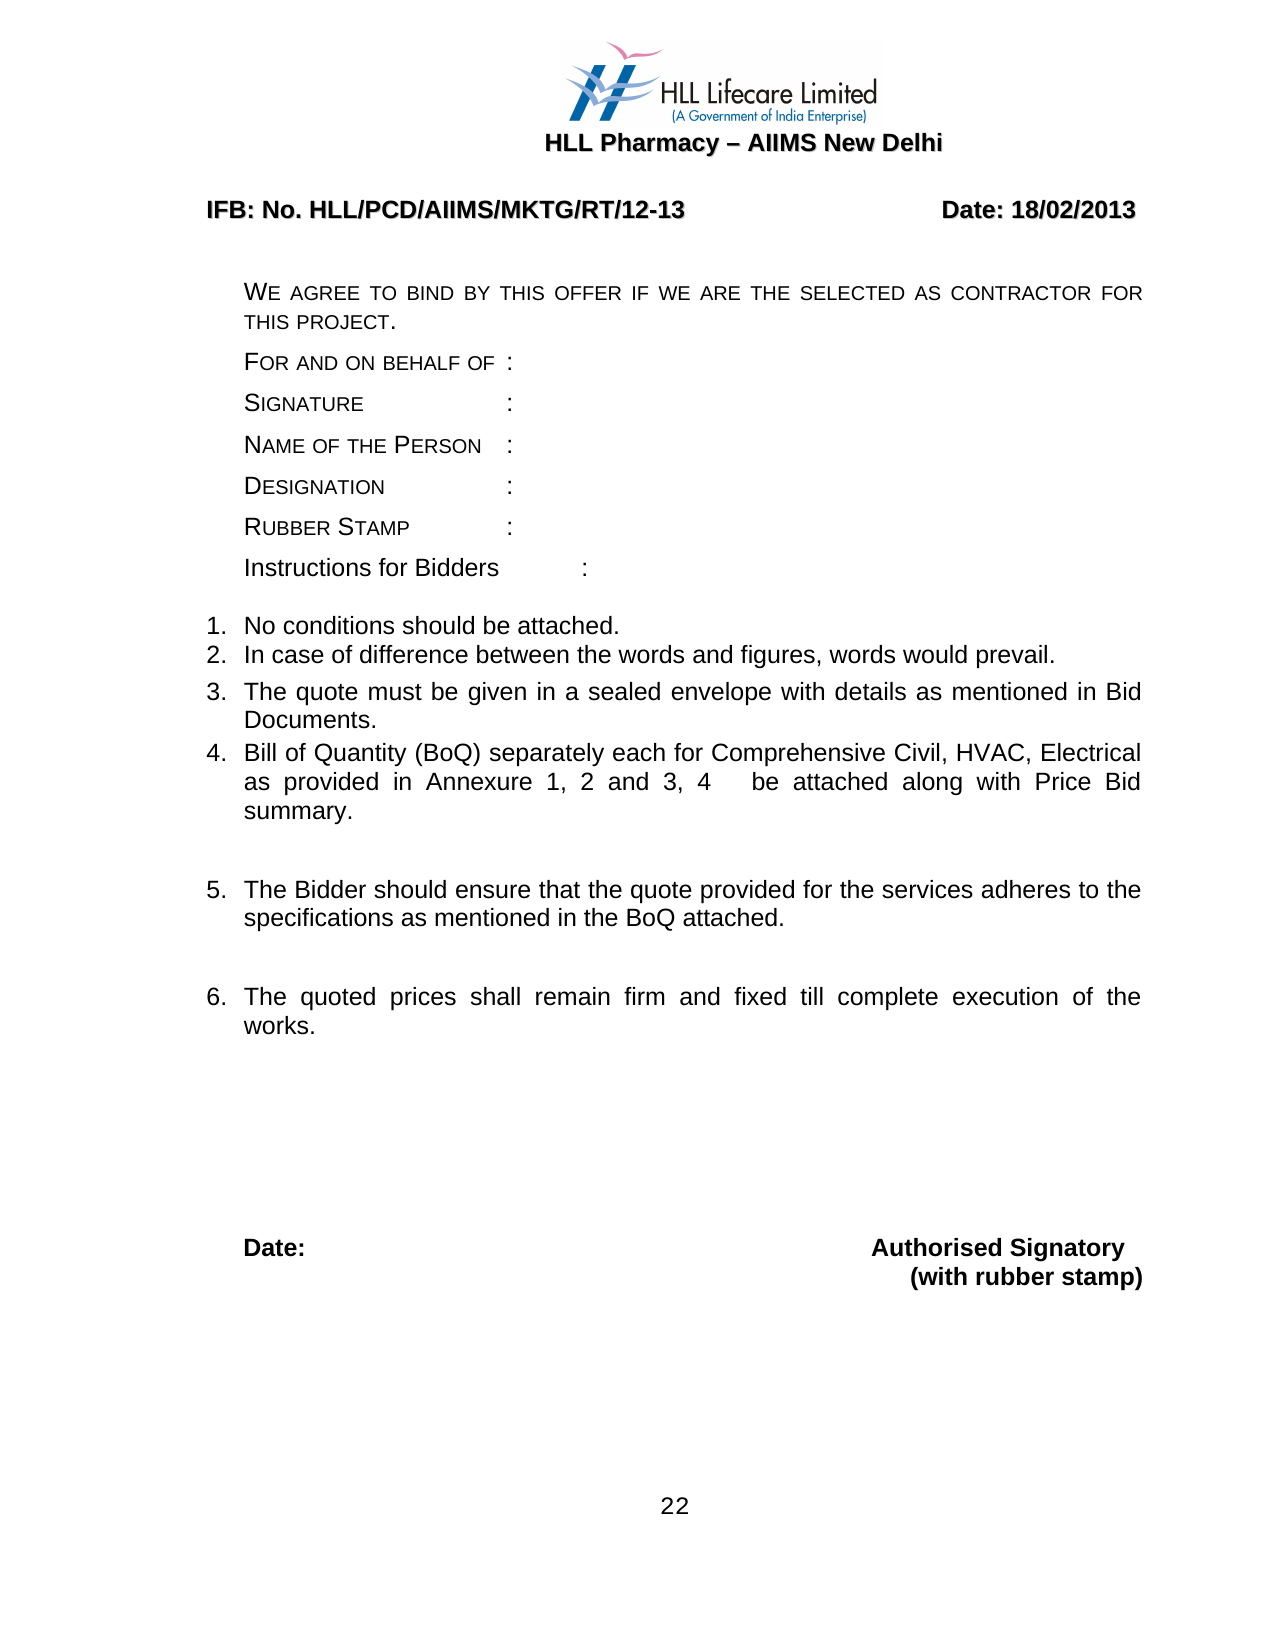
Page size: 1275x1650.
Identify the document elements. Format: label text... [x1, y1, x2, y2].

list The Bidder should ensure that the quote provided for the services adheres to the specifications as mentioned in the BoQ attached. [206, 874, 1143, 932]
list No conditions should be attached. [206, 611, 1143, 639]
text We agree to bind by this offer if we are the selected as contractor for this project. [244, 277, 1143, 334]
list The quote must be given in a sealed envelope with details as mentioned in Bid Documents. [206, 677, 1143, 734]
text Instructions for Bidders : [244, 553, 1143, 582]
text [206, 1233, 1143, 1291]
list The quoted prices shall remain firm and fixed till complete execution of the works. [206, 982, 1143, 1039]
text Rubber Stamp : [244, 512, 1143, 541]
text Designation : [244, 471, 1143, 499]
text Name of the Person : [244, 429, 1143, 458]
picture [560, 42, 884, 132]
list Bill of Quantity (BoQ) separately each for Comprehensive Civil, HVAC, Electrical as provided in Annexure 1, 2 and 3, 4 be attached along with Price Bid summary. [206, 738, 1143, 824]
text For and on behalf of : [244, 347, 1143, 376]
text Signature : [244, 388, 1143, 417]
list In case of difference between the words and figures, words would prevail. [206, 639, 1143, 668]
